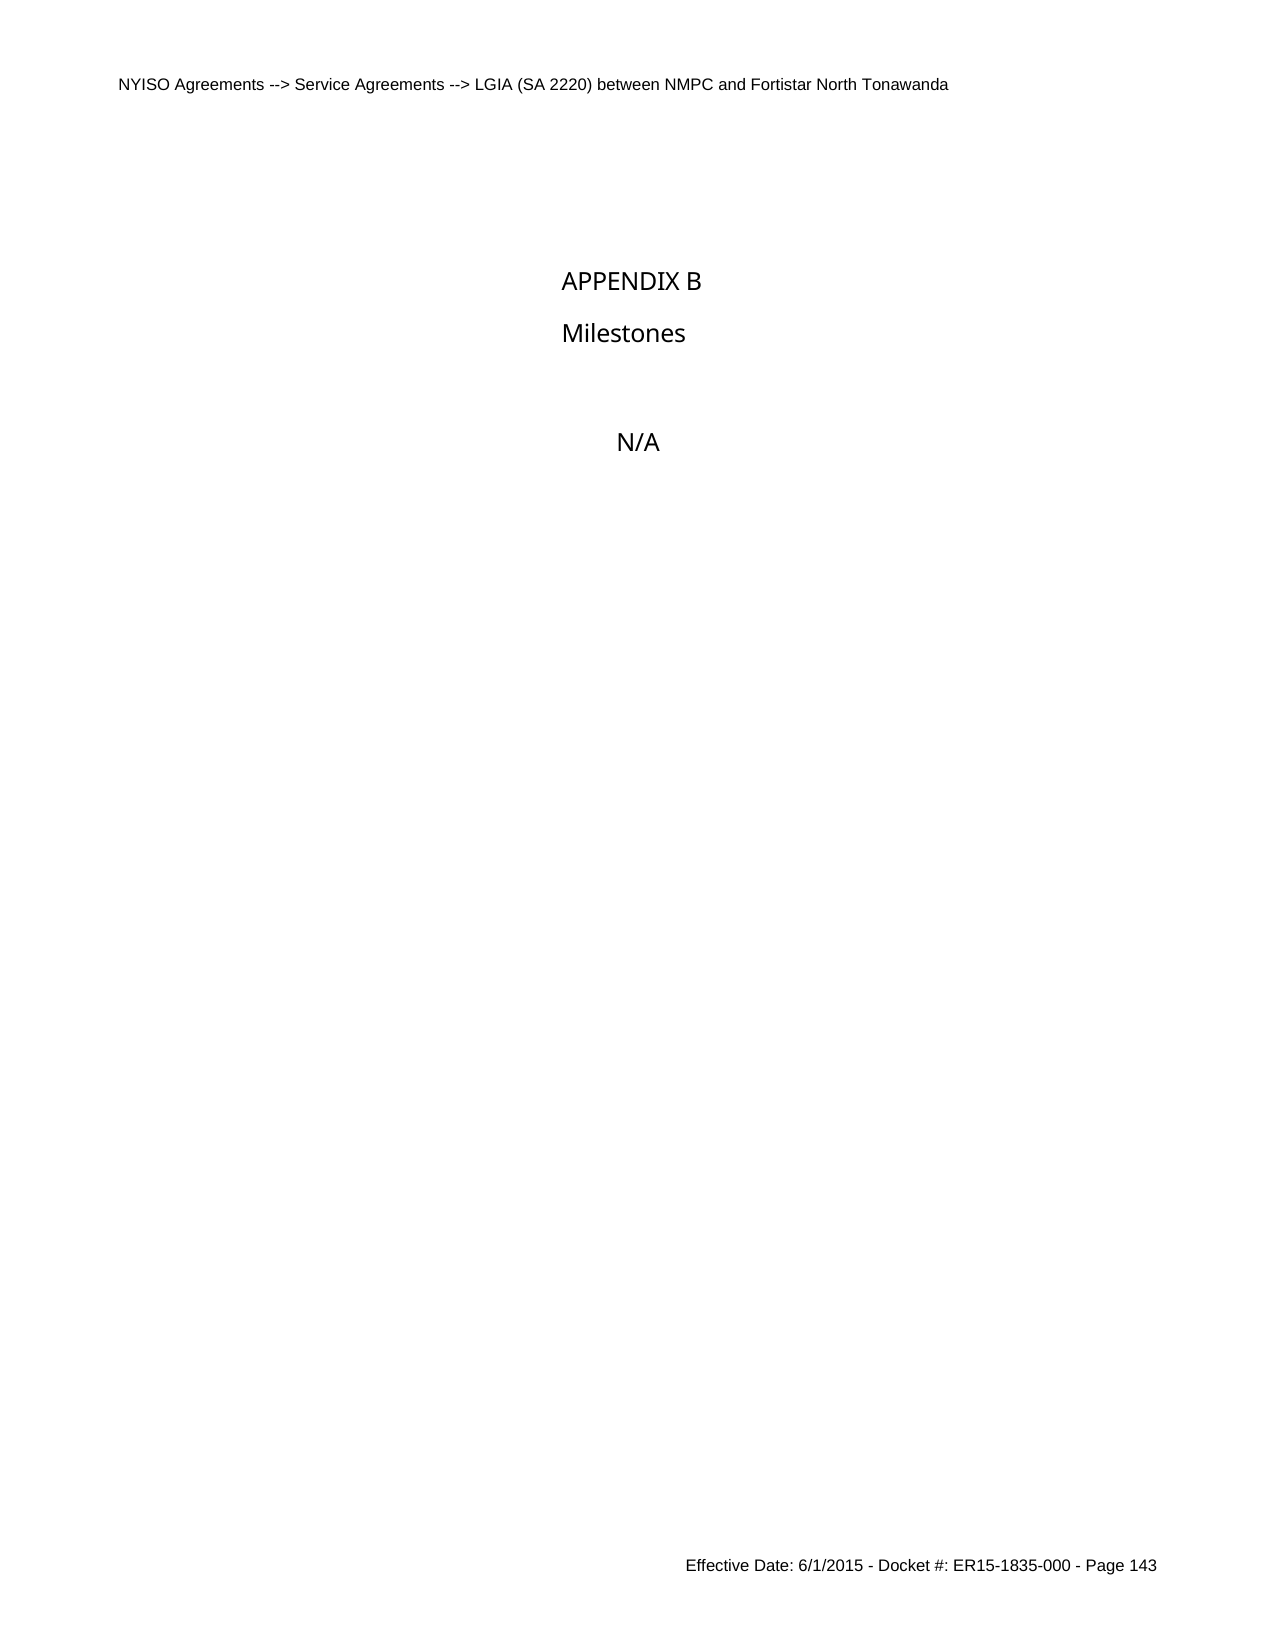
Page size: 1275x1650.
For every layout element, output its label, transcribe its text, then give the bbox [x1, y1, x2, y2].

text APPENDIX B Milestones [561, 249, 733, 353]
text N/A [616, 429, 1275, 457]
